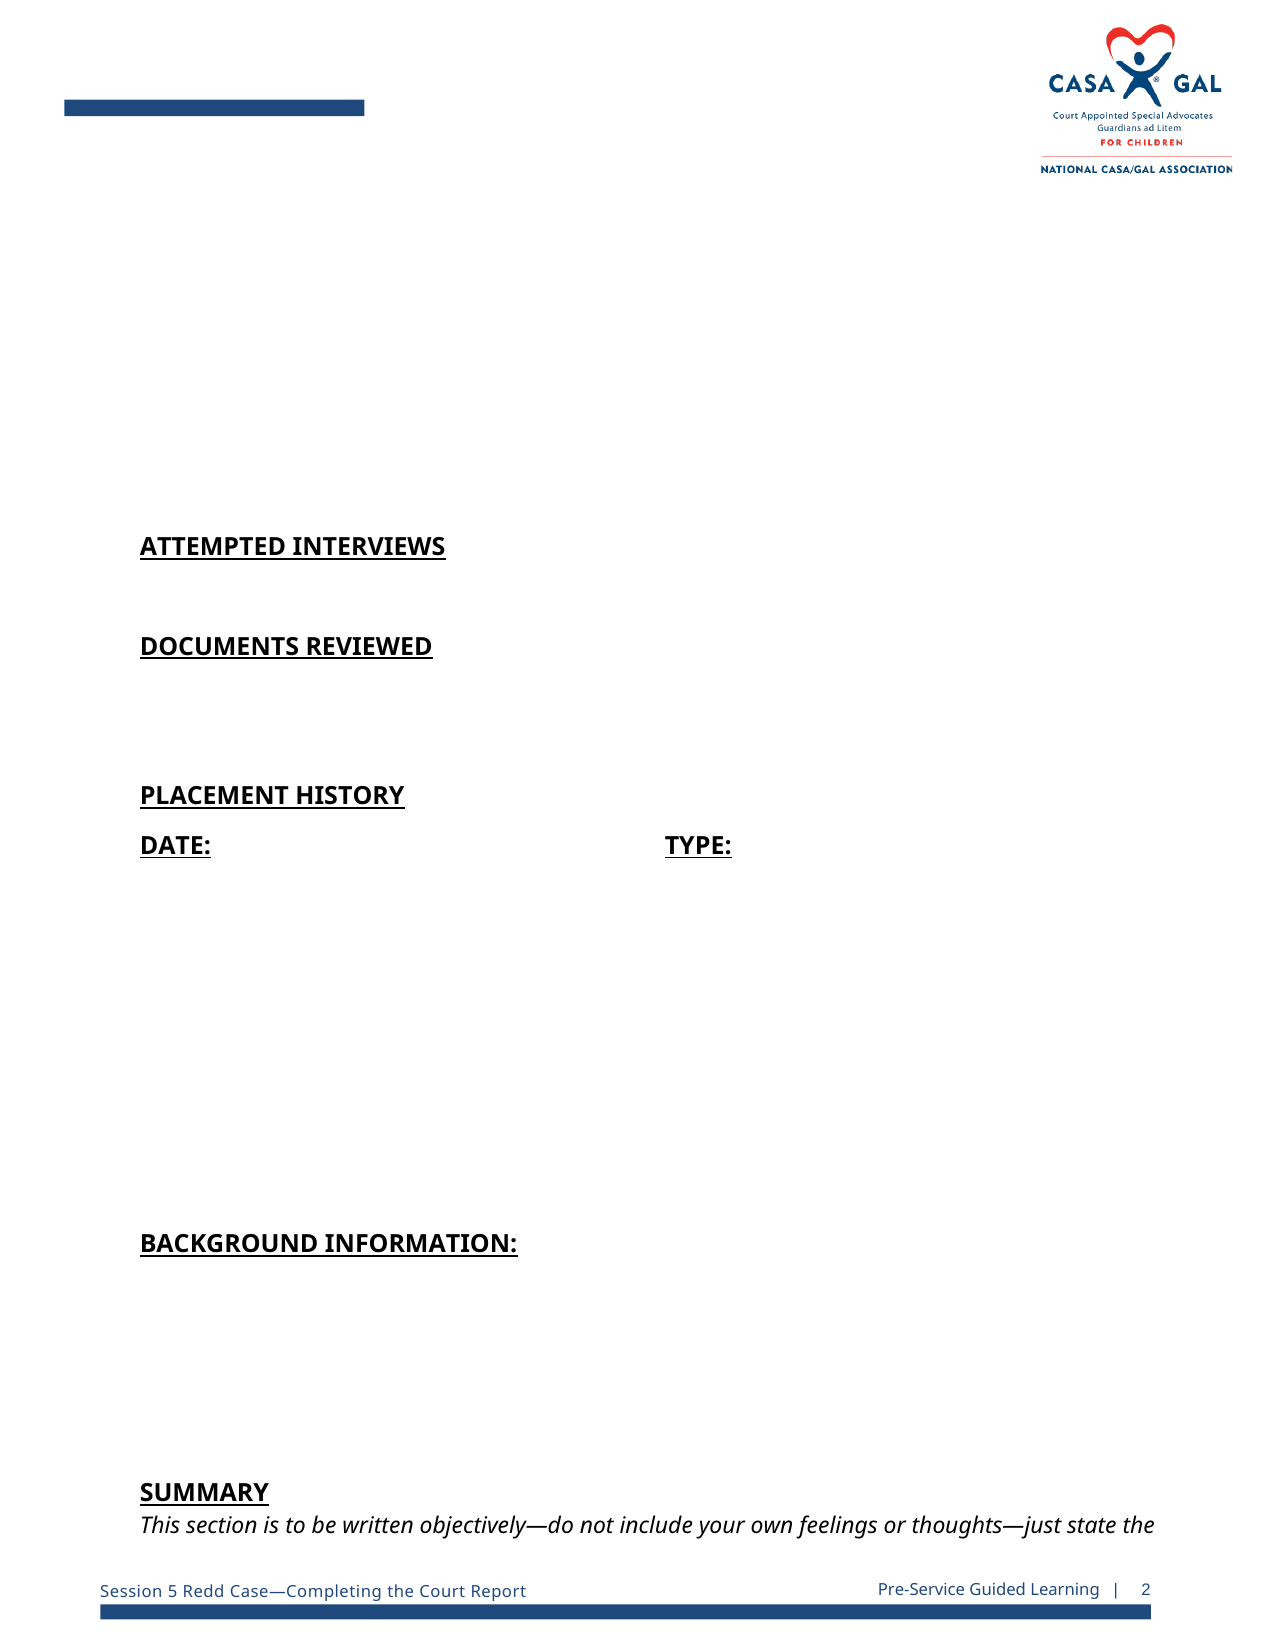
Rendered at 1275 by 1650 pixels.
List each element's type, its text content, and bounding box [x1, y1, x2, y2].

list BACKGROUND INFORMATION: [139, 1226, 1212, 1260]
list SUMMARY [139, 1475, 1212, 1509]
list ATTEMPTED INTERVIEWS [139, 529, 1212, 563]
list PLACEMENT HISTORY [139, 778, 1212, 812]
picture [1041, 24, 1233, 174]
list DOCUMENTS REVIEWED [139, 628, 1212, 663]
list DATE: TYPE: [139, 828, 1212, 862]
